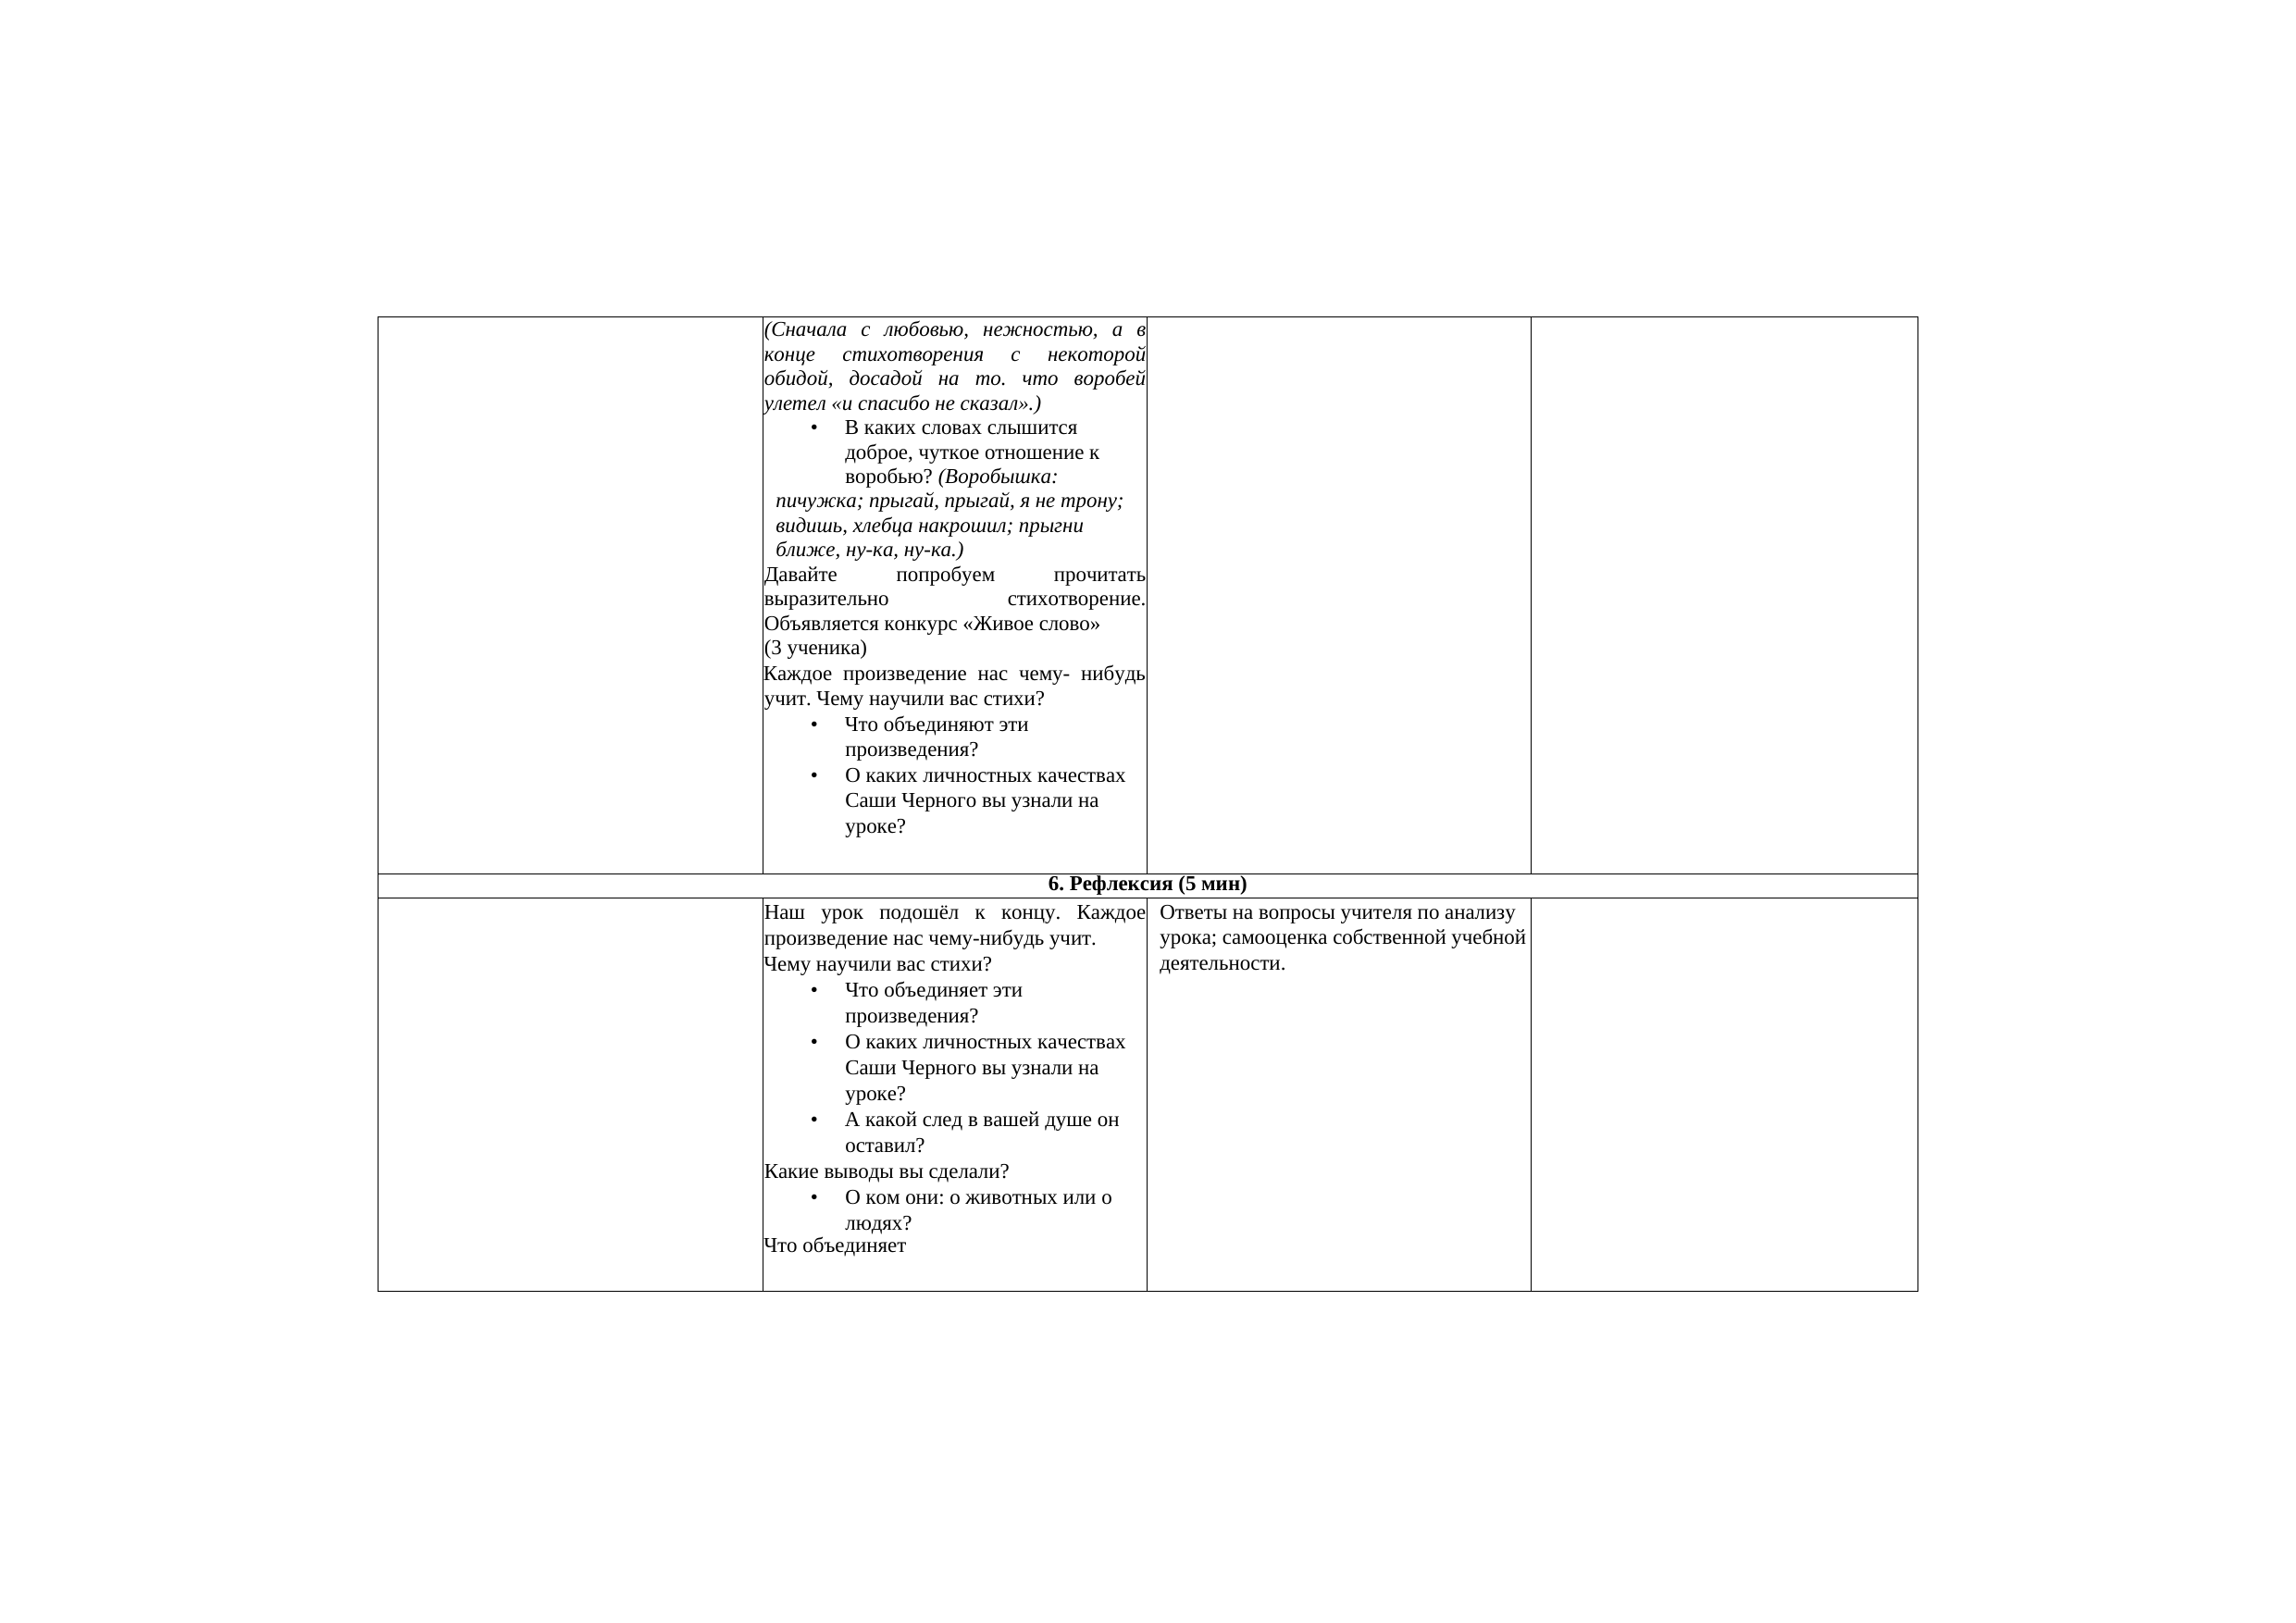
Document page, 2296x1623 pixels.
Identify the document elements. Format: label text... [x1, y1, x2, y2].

table_header [1148, 317, 1531, 873]
table_cell Ответы на вопросы учителя по анализу урока; самооценка собственной учебной деятельности. [1148, 898, 1531, 1291]
table_header [379, 317, 763, 873]
table_cell [1532, 898, 1917, 1291]
table_cell 6. Рефлексия (5 мин) [379, 874, 1917, 898]
table_cell Наш урок подошёл к концу. Каждое произведение нас чему-нибудь учит. Чему научили вас стихи? Что объединяет эти произведения? О каких личностных качествах Саши Черного вы узнали на уроке? А какой след в вашей душе он оставил? Какие выводы вы сделали? О ком они: о животных или о людях? Что объединяет [763, 898, 1147, 1291]
table_cell [379, 898, 763, 1291]
table_header [1532, 317, 1917, 873]
table_header (Сначала с любовью, нежностью, а в конце стихотворения с некоторой обидой, досадой на то. что воробей улетел «и спасибо не сказал».) В каких словах слышится доброе, чуткое отношение к воробью? (Воробышка: пичужка; прыгай, прыгай, я не трону; видишь, хлебца накрошил; прыгни ближе, ну-ка, ну-ка.) Давайте попробуем прочитать выразительно стихотворение. Объявляется конкурс «Живое слово» (3 ученика) Каждое произведение нас чему- нибудь учит. Чему научили вас стихи? Что объединяют эти произведения? О каких личностных качествах Саши Черного вы узнали на уроке? [763, 317, 1147, 873]
